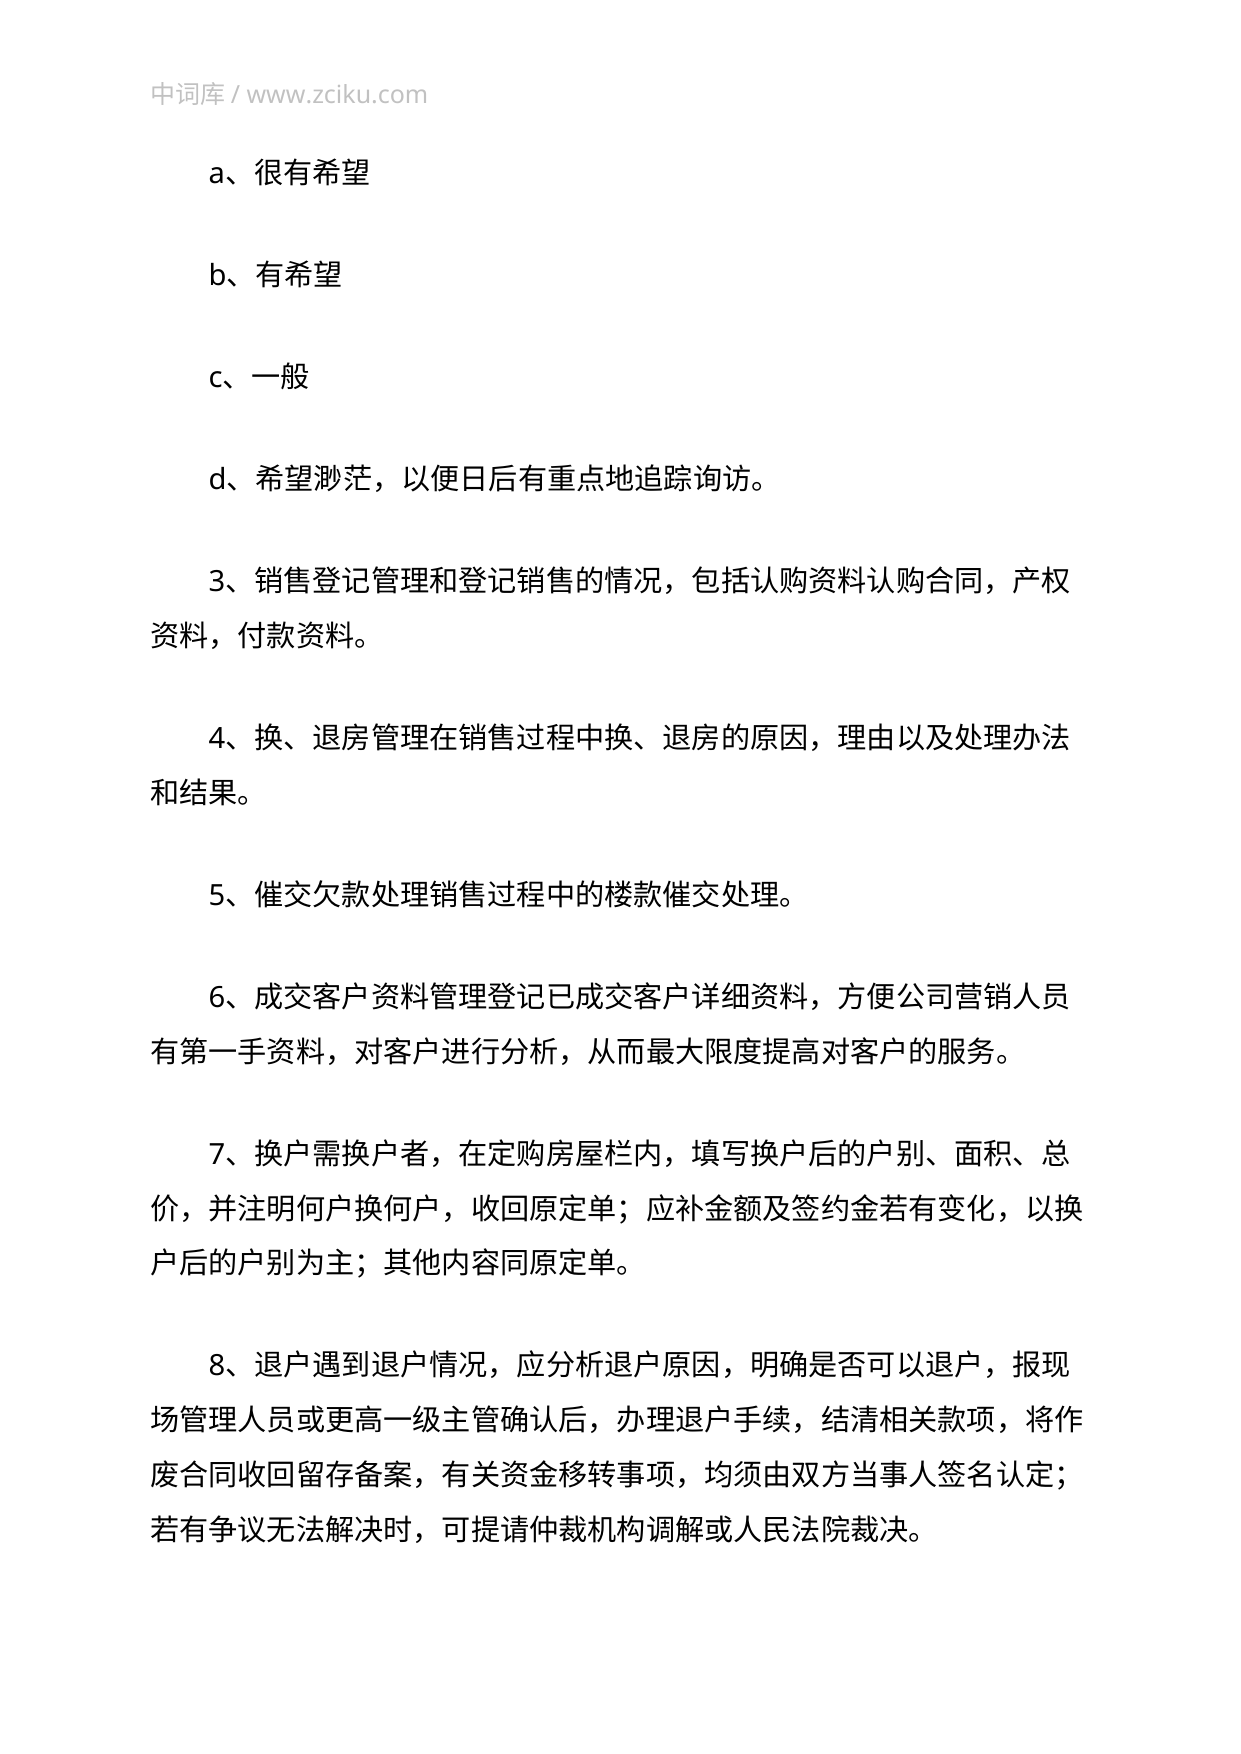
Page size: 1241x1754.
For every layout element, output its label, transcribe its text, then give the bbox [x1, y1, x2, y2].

text 4、换、退房管理在销售过程中换、退房的原因，理由以及处理办法和结果。 [150, 715, 1090, 812]
text 5、催交欠款处理销售过程中的楼款催交处理。 [150, 871, 1090, 914]
text a、很有希望 [150, 150, 1090, 192]
text d、希望渺茫，以便日后有重点地追踪询访。 [150, 456, 1090, 498]
text b、有希望 [150, 252, 1090, 294]
text 6、成交客户资料管理登记已成交客户详细资料，方便公司营销人员有第一手资料，对客户进行分析，从而最大限度提高对客户的服务。 [150, 973, 1090, 1071]
text 7、换户需换户者，在定购房屋栏内，填写换户后的户别、面积、总价，并注明何户换何户，收回原定单；应补金额及签约金若有变化，以换户后的户别为主；其他内容同原定单。 [150, 1130, 1090, 1282]
text c、一般 [150, 354, 1090, 396]
text 8、退户遇到退户情况，应分析退户原因，明确是否可以退户，报现场管理人员或更高一级主管确认后，办理退户手续，结清相关款项，将作废合同收回留存备案，有关资金移转事项，均须由双方当事人签名认定；若有争议无法解决时，可提请仲裁机构调解或人民法院裁决。 [150, 1342, 1090, 1549]
text 3、销售登记管理和登记销售的情况，包括认购资料认购合同，产权资料，付款资料。 [150, 558, 1090, 655]
